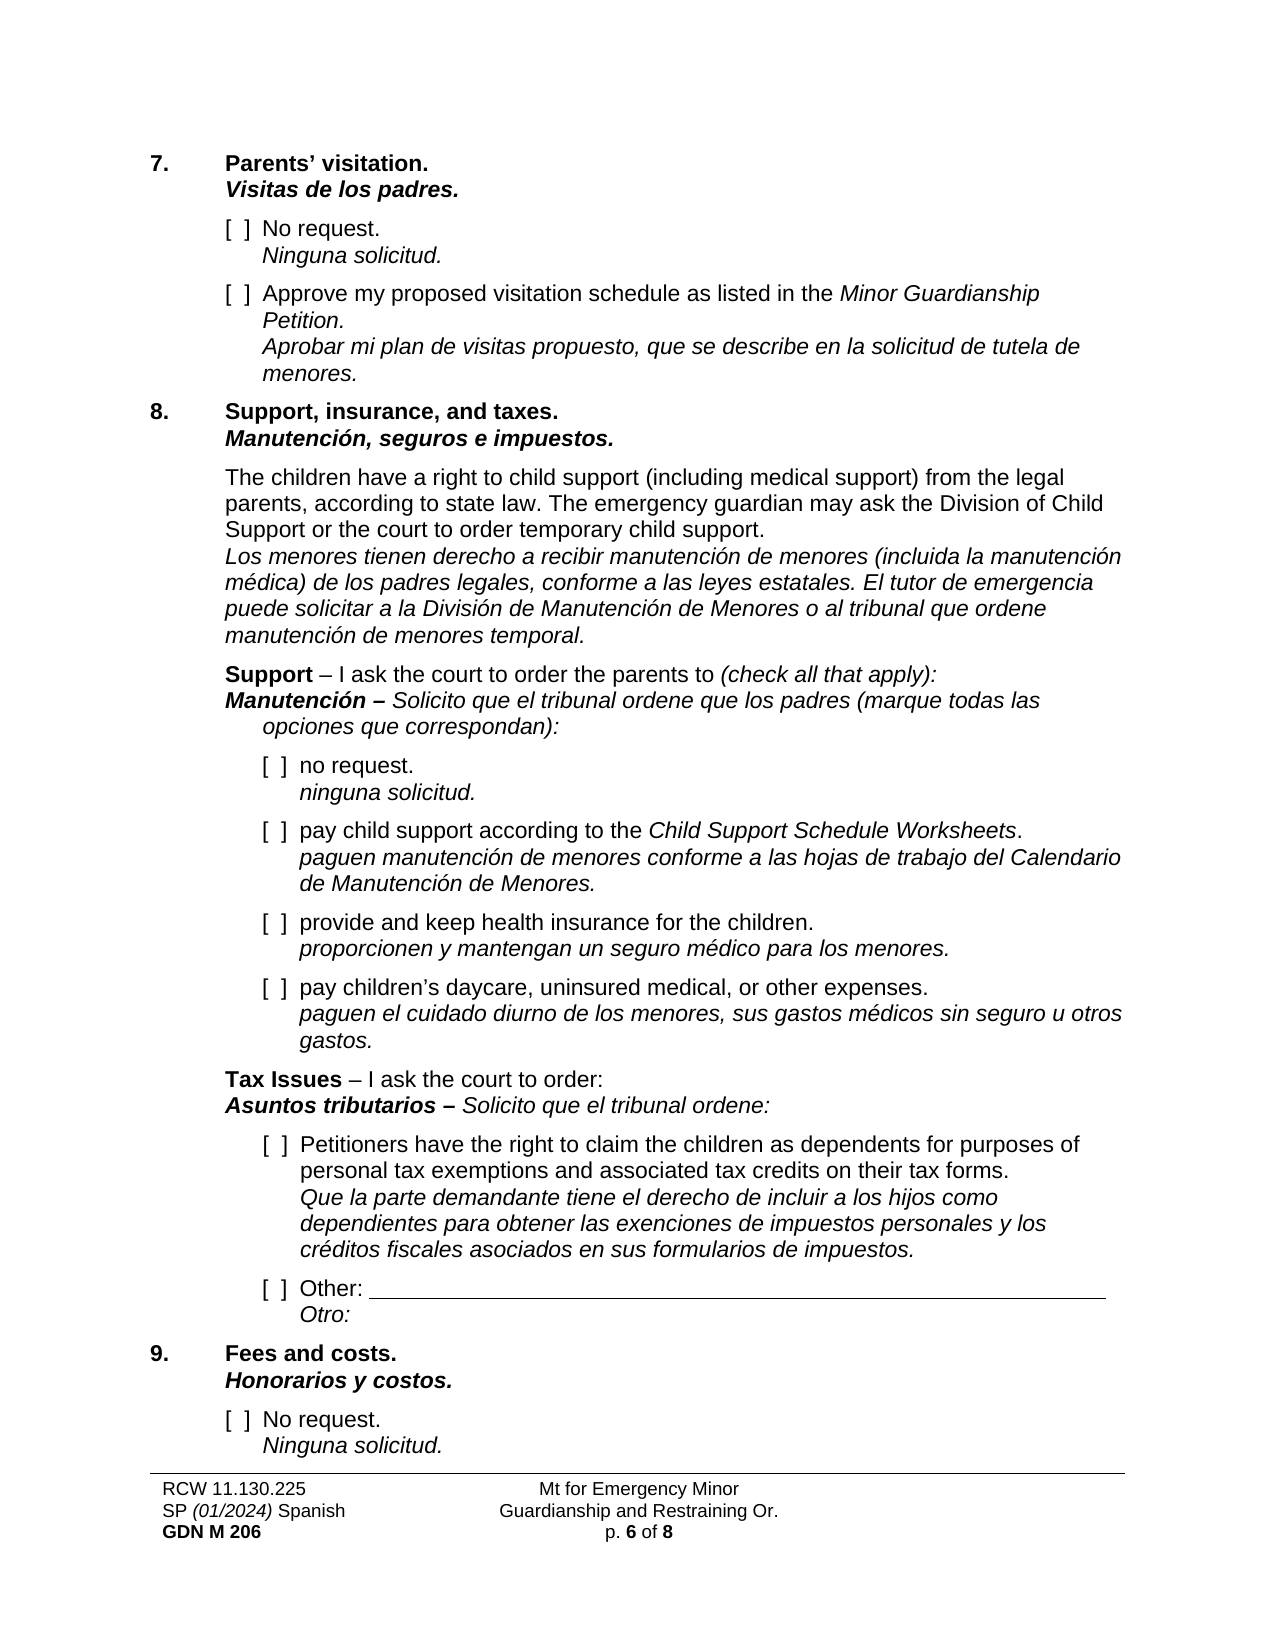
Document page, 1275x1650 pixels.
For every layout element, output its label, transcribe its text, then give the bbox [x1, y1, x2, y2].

text Manutención – Solicito que el tribunal ordene que los padres (marque todas las opciones que correspondan): [225, 687, 1125, 739]
text [ ] pay child support according to the Child Support Schedule Worksheets. [262, 817, 1125, 844]
text [ ] provide and keep health insurance for the children. [262, 909, 1125, 935]
text Honorarios y costos. [150, 1367, 1125, 1393]
text Visitas de los padres. [150, 176, 1125, 203]
text [ ] Other: [262, 1275, 1125, 1301]
text 7. Parents’ visitation. [150, 150, 1125, 176]
text proporcionen y mantengan un seguro médico para los menores. [262, 935, 1125, 962]
text The children have a right to child support (including medical support) from the legal parents, according to state law. The emergency guardian may ask the Division of Child Support or the court to order temporary child support. [225, 463, 1144, 543]
text [ ] No request. [225, 215, 1125, 242]
text [ ] Petitioners have the right to claim the children as dependents for purposes of personal tax exemptions and associated tax credits on their tax forms. [262, 1131, 1125, 1183]
text [ ] pay children’s daycare, uninsured medical, or other expenses. [262, 974, 1125, 1000]
text [ ] no request. [262, 752, 1125, 778]
text Manutención, seguros e impuestos. [150, 425, 1125, 451]
text Ninguna solicitud. [225, 1432, 1125, 1458]
text paguen el cuidado diurno de los menores, sus gastos médicos sin seguro u otros gastos. [262, 1000, 1125, 1053]
text paguen manutención de menores conforme a las hojas de trabajo del Calendario de Manutención de Menores. [262, 844, 1125, 896]
text Los menores tienen derecho a recibir manutención de menores (incluida la manutención médica) de los padres legales, conforme a las leyes estatales. El tutor de emergencia puede solicitar a la División de Manutención de Menores o al tribunal que ordene manutención de menores temporal. [225, 543, 1144, 648]
text [ ] Approve my proposed visitation schedule as listed in the Minor Guardianship Petition. [225, 280, 1125, 333]
text [ ] No request. [225, 1406, 1125, 1432]
text 8. Support, insurance, and taxes. [150, 398, 1125, 425]
text Ninguna solicitud. [225, 242, 1125, 268]
text Support – I ask the court to order the parents to (check all that apply): [225, 661, 1125, 687]
text Tax Issues – I ask the court to order: [225, 1066, 1125, 1092]
text Asuntos tributarios – Solicito que el tribunal ordene: [225, 1092, 1125, 1118]
text Aprobar mi plan de visitas propuesto, que se describe en la solicitud de tutela de menores. [225, 333, 1125, 386]
text ninguna solicitud. [262, 778, 1125, 805]
text 9. Fees and costs. [150, 1340, 1125, 1367]
text Otro: [262, 1301, 1125, 1328]
text Que la parte demandante tiene el derecho de incluir a los hijos como dependientes para obtener las exenciones de impuestos personales y los créditos fiscales asociados en sus formularios de impuestos. [262, 1183, 1125, 1263]
